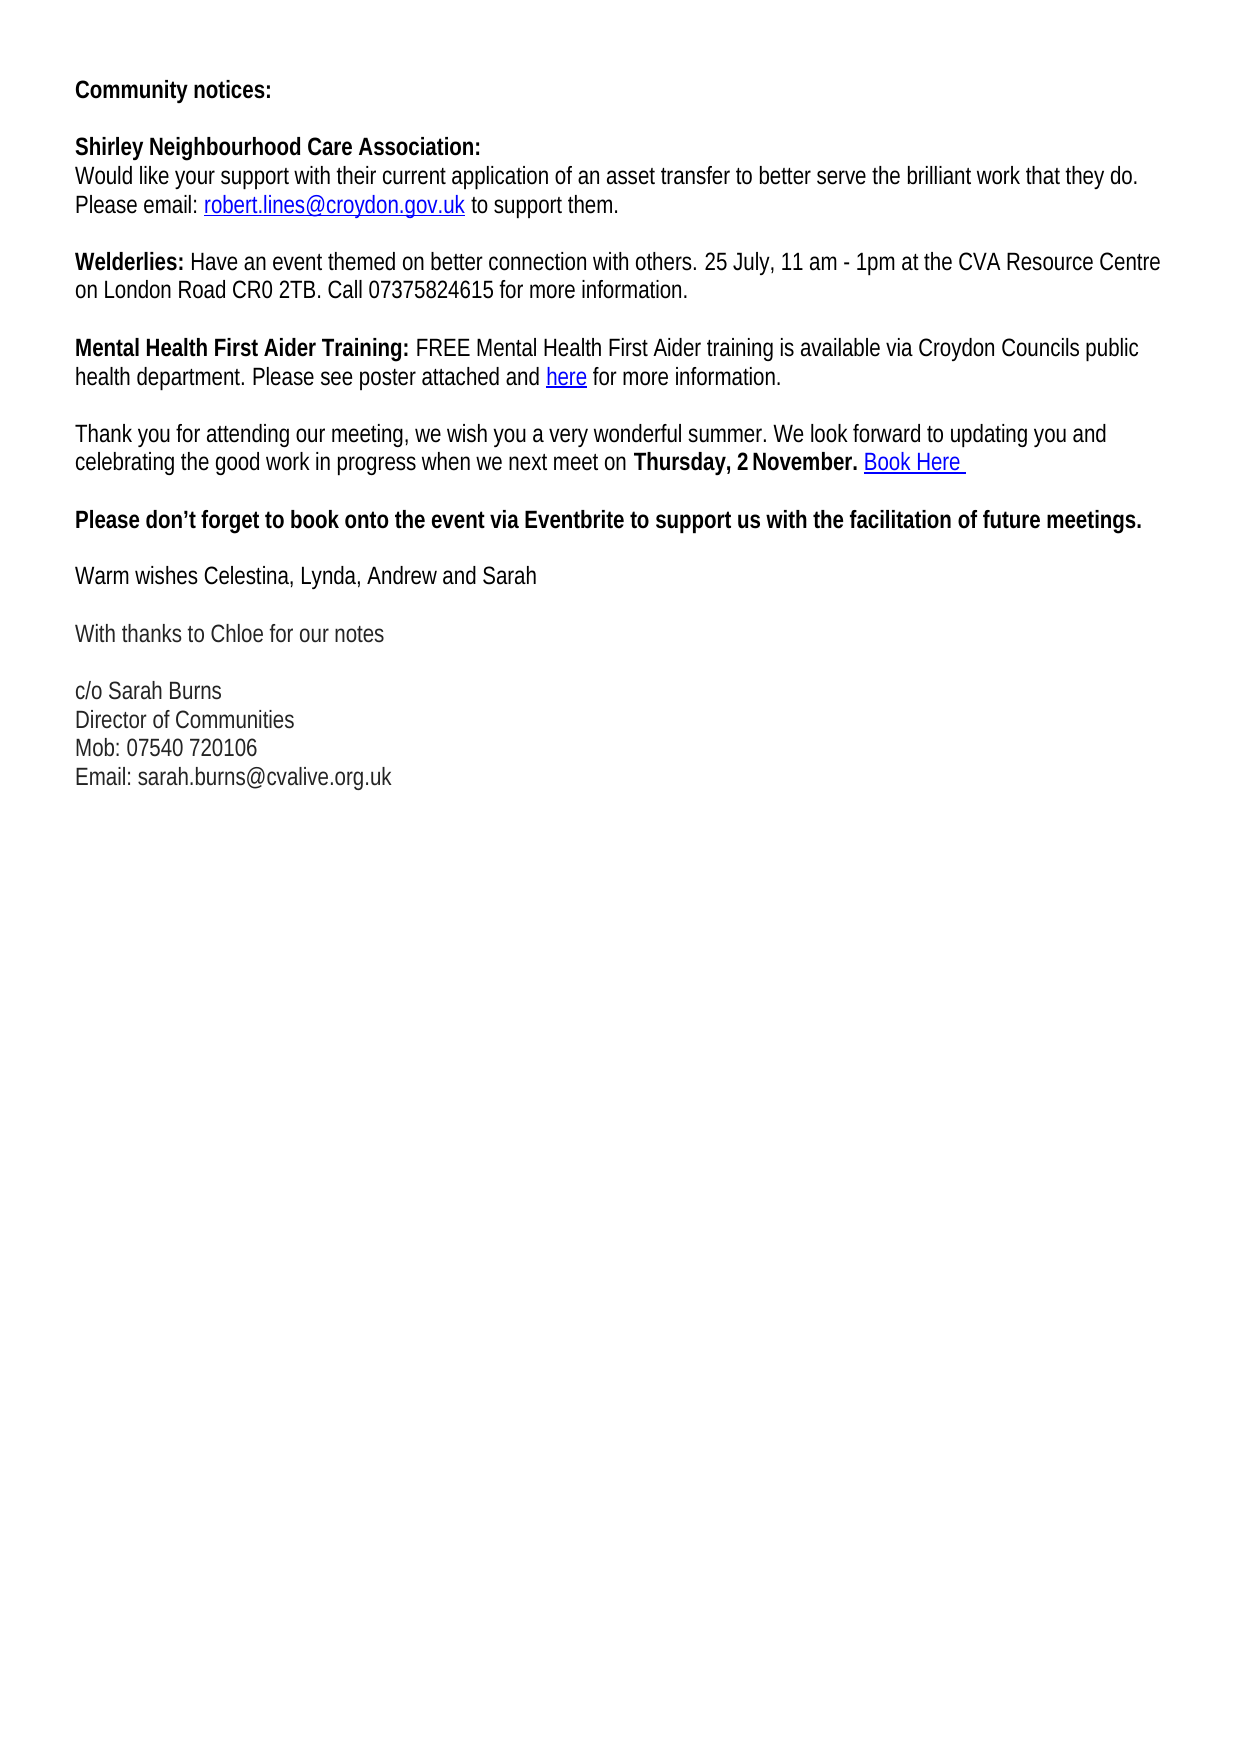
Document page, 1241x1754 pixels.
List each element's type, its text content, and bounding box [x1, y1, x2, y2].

text Email: sarah.burns@cvalive.org.uk [75, 762, 1165, 791]
text Welderlies: Have an event themed on better connection with others. 25 July, 11 am - 1pm at the CVA Resource Centre on London Road CR0 2TB. Call 07375824615 for more information. [75, 247, 1165, 304]
text Please email: robert.lines@croydon.gov.uk to support them. [75, 189, 1165, 218]
text Mental Health First Aider Training: FREE Mental Health First Aider training is available via Croydon Councils public health department. Please see poster attached and here for more information. [75, 333, 1165, 390]
text Mob: 07540 720106 [75, 733, 1165, 762]
text Shirley Neighbourhood Care Association: [75, 132, 1165, 161]
text Director of Communities [75, 704, 1165, 733]
text Thank you for attending our meeting, we wish you a very wonderful summer. We look forward to updating you and celebrating the good work in progress when we next meet on Thursday, 2 November. Book Here [75, 419, 1165, 476]
text With thanks to Chloe for our notes [75, 619, 1165, 647]
text c/o Sarah Burns [75, 676, 1165, 704]
text Community notices: [75, 75, 1165, 104]
text Please don’t forget to book onto the event via Eventbrite to support us with the facilitation of future meetings. [75, 505, 1165, 561]
text Warm wishes Celestina, Lynda, Andrew and Sarah [75, 561, 1165, 590]
text Would like your support with their current application of an asset transfer to better serve the brilliant work that they do. [75, 161, 1165, 189]
